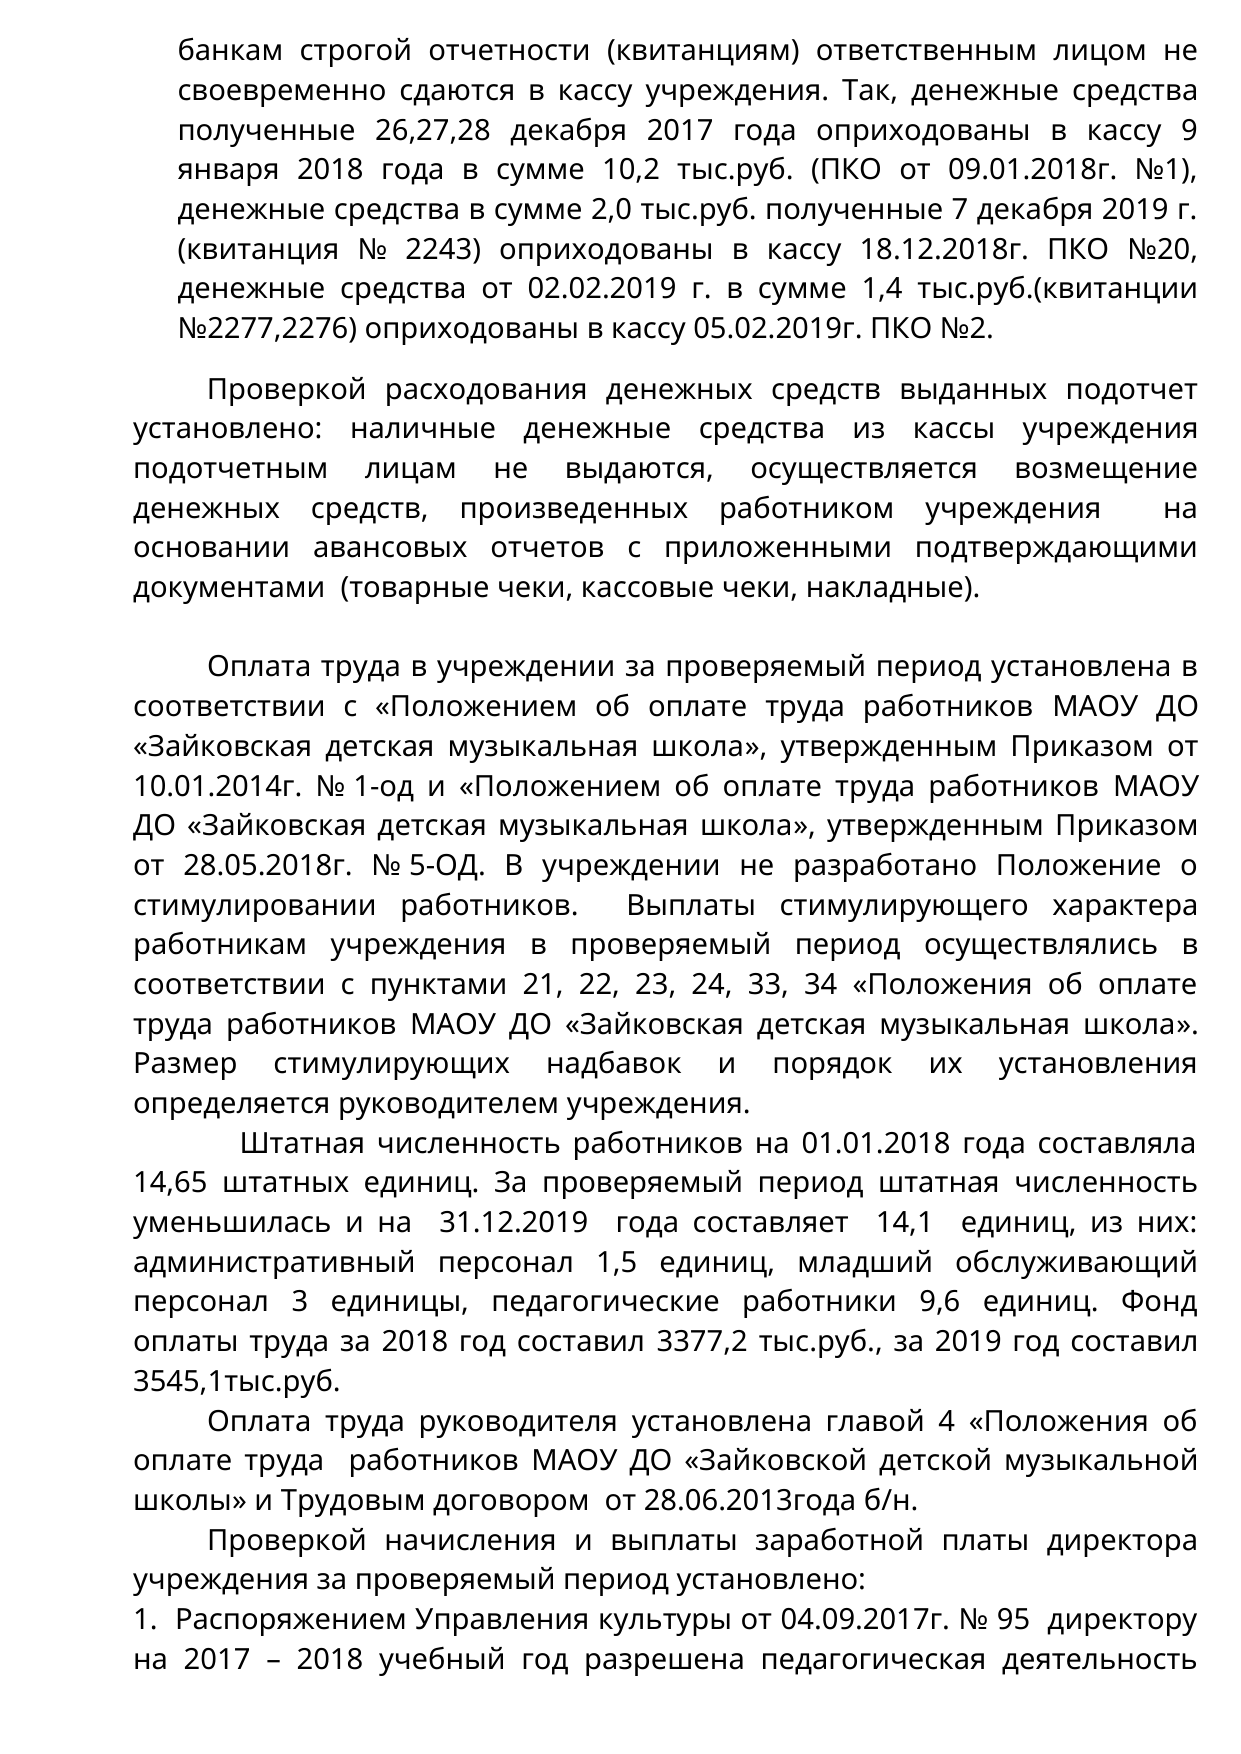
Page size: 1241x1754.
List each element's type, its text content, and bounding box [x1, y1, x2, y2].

text Оплата труда руководителя установлена главой 4 «Положения об оплате труда работников МАОУ ДО «Зайковской детской музыкальной школы» и Трудовым договором от 28.06.2013года б/н. [133, 1400, 1199, 1519]
text Проверкой расходования денежных средств выданных подотчет установлено: наличные денежные средства из кассы учреждения подотчетным лицам не выдаются, осуществляется возмещение денежных средств, произведенных работником учреждения на основании авансовых отчетов с приложенными подтверждающими документами (товарные чеки, кассовые чеки, накладные). [133, 368, 1199, 606]
text Штатная численность работников на 01.01.2018 года составляла 14,65 штатных единиц. За проверяемый период штатная численность уменьшилась и на 31.12.2019 года составляет 14,1 единиц, из них: административный персонал 1,5 единиц, младший обслуживающий персонал 3 единицы, педагогические работники 9,6 единиц. Фонд оплаты труда за 2018 год составил 3377,2 тыс.руб., за 2019 год составил 3545,1тыс.руб. [133, 1122, 1199, 1400]
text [133, 1598, 1199, 1678]
text Оплата труда в учреждении за проверяемый период установлена в соответствии с «Положением об оплате труда работников МАОУ ДО «Зайковская детская музыкальная школа», утвержденным Приказом от 10.01.2014г. № 1-од и «Положением об оплате труда работников МАОУ ДО «Зайковская детская музыкальная школа», утвержденным Приказом от 28.05.2018г. № 5-ОД. В учреждении не разработано Положение о стимулировании работников. Выплаты стимулирующего характера работникам учреждения в проверяемый период осуществлялись в соответствии с пунктами 21, 22, 23, 24, 33, 34 «Положения об оплате труда работников МАОУ ДО «Зайковская детская музыкальная школа». Размер стимулирующих надбавок и порядок их установления определяется руководителем учреждения. [133, 646, 1199, 1122]
text Проверкой начисления и выплаты заработной платы директора учреждения за проверяемый период установлено: [133, 1519, 1199, 1598]
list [133, 29, 1199, 347]
